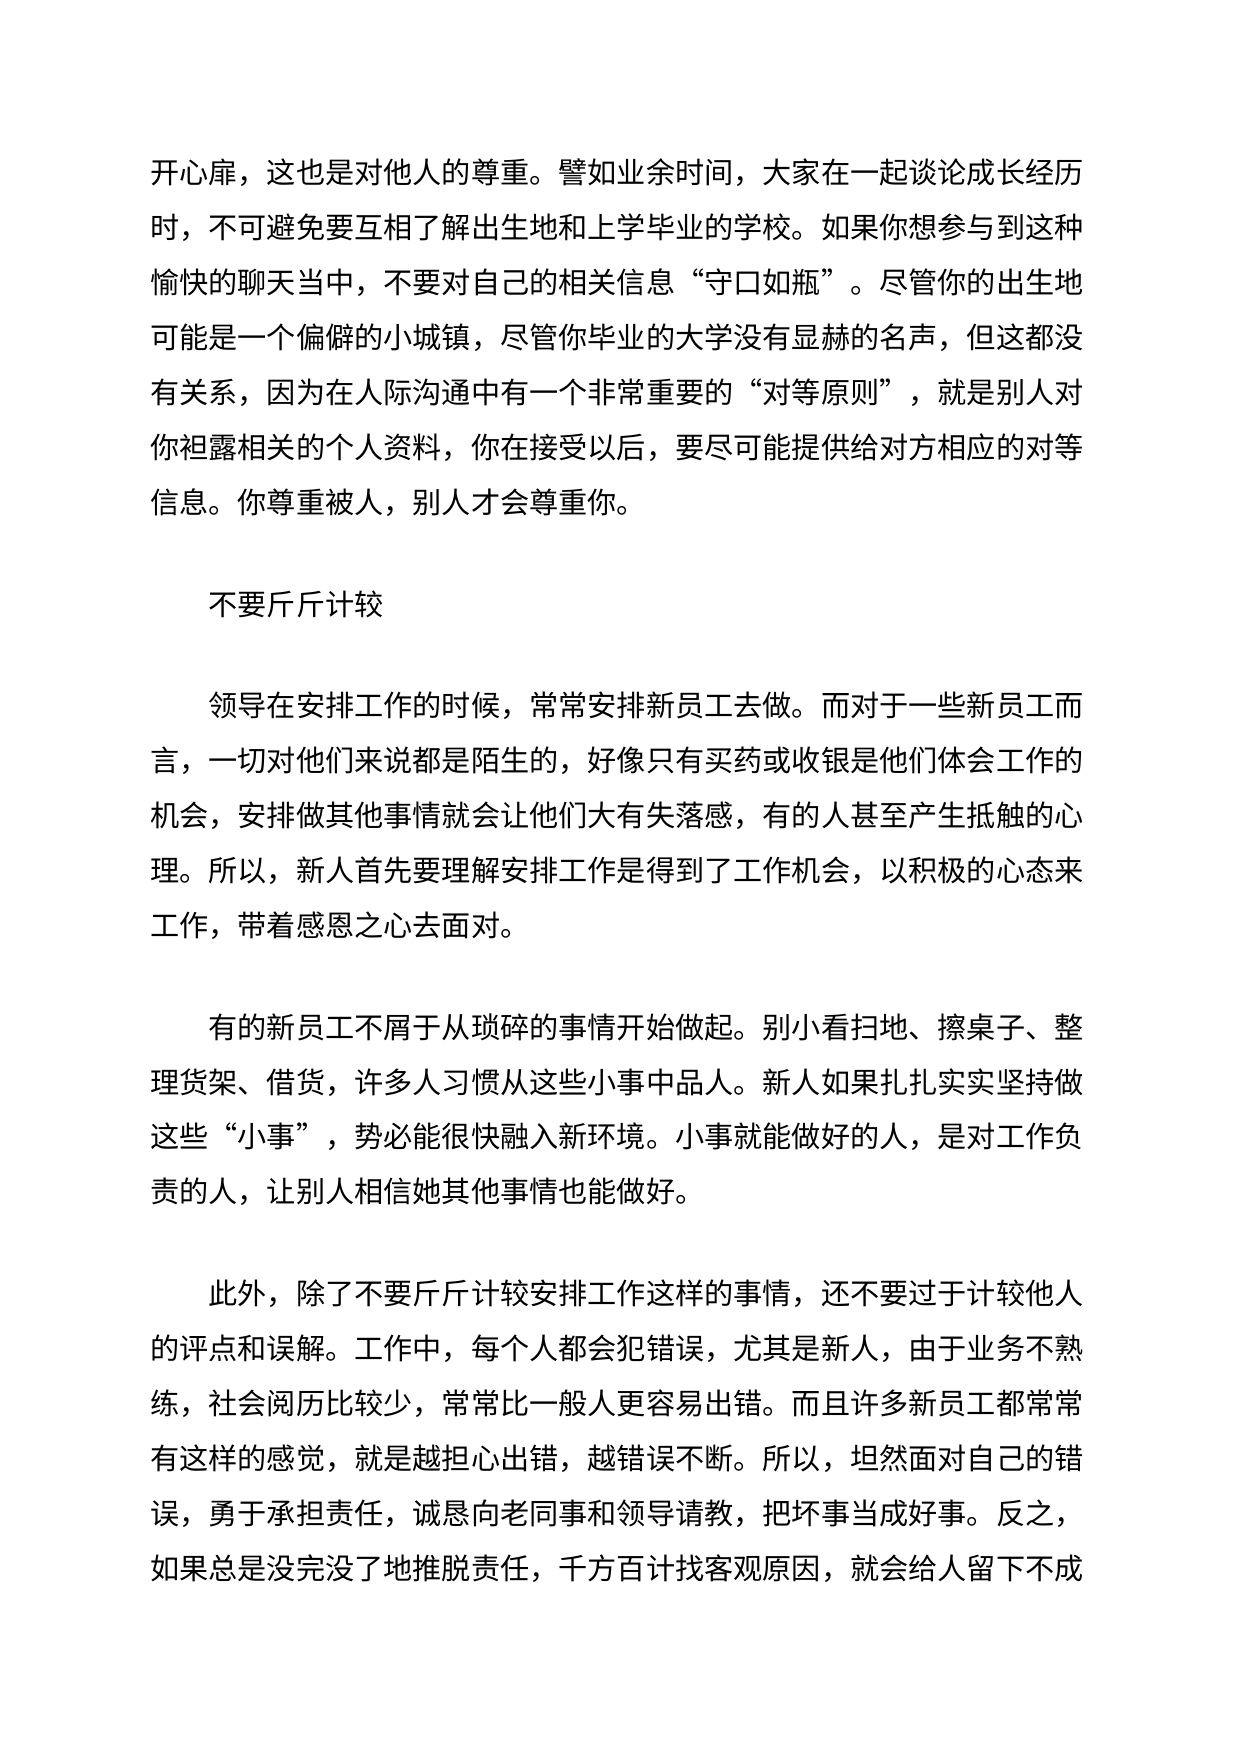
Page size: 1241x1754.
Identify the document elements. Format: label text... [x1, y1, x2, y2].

text 不要斤斤计较 [150, 581, 1090, 623]
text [150, 1271, 1090, 1587]
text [150, 150, 1090, 522]
text 领导在安排工作的时候，常常安排新员工去做。而对于一些新员工而言，一切对他们来说都是陌生的，好像只有买药或收银是他们体会工作的机会，安排做其他事情就会让他们大有失落感，有的人甚至产生抵触的心理。所以，新人首先要理解安排工作是得到了工作机会，以积极的心态来工作，带着感恩之心去面对。 [150, 683, 1090, 945]
text 有的新员工不屑于从琐碎的事情开始做起。别小看扫地、擦桌子、整理货架、借货，许多人习惯从这些小事中品人。新人如果扎扎实实坚持做这些“小事”，势必能很快融入新环境。小事就能做好的人，是对工作负责的人，让别人相信她其他事情也能做好。 [150, 1004, 1090, 1211]
